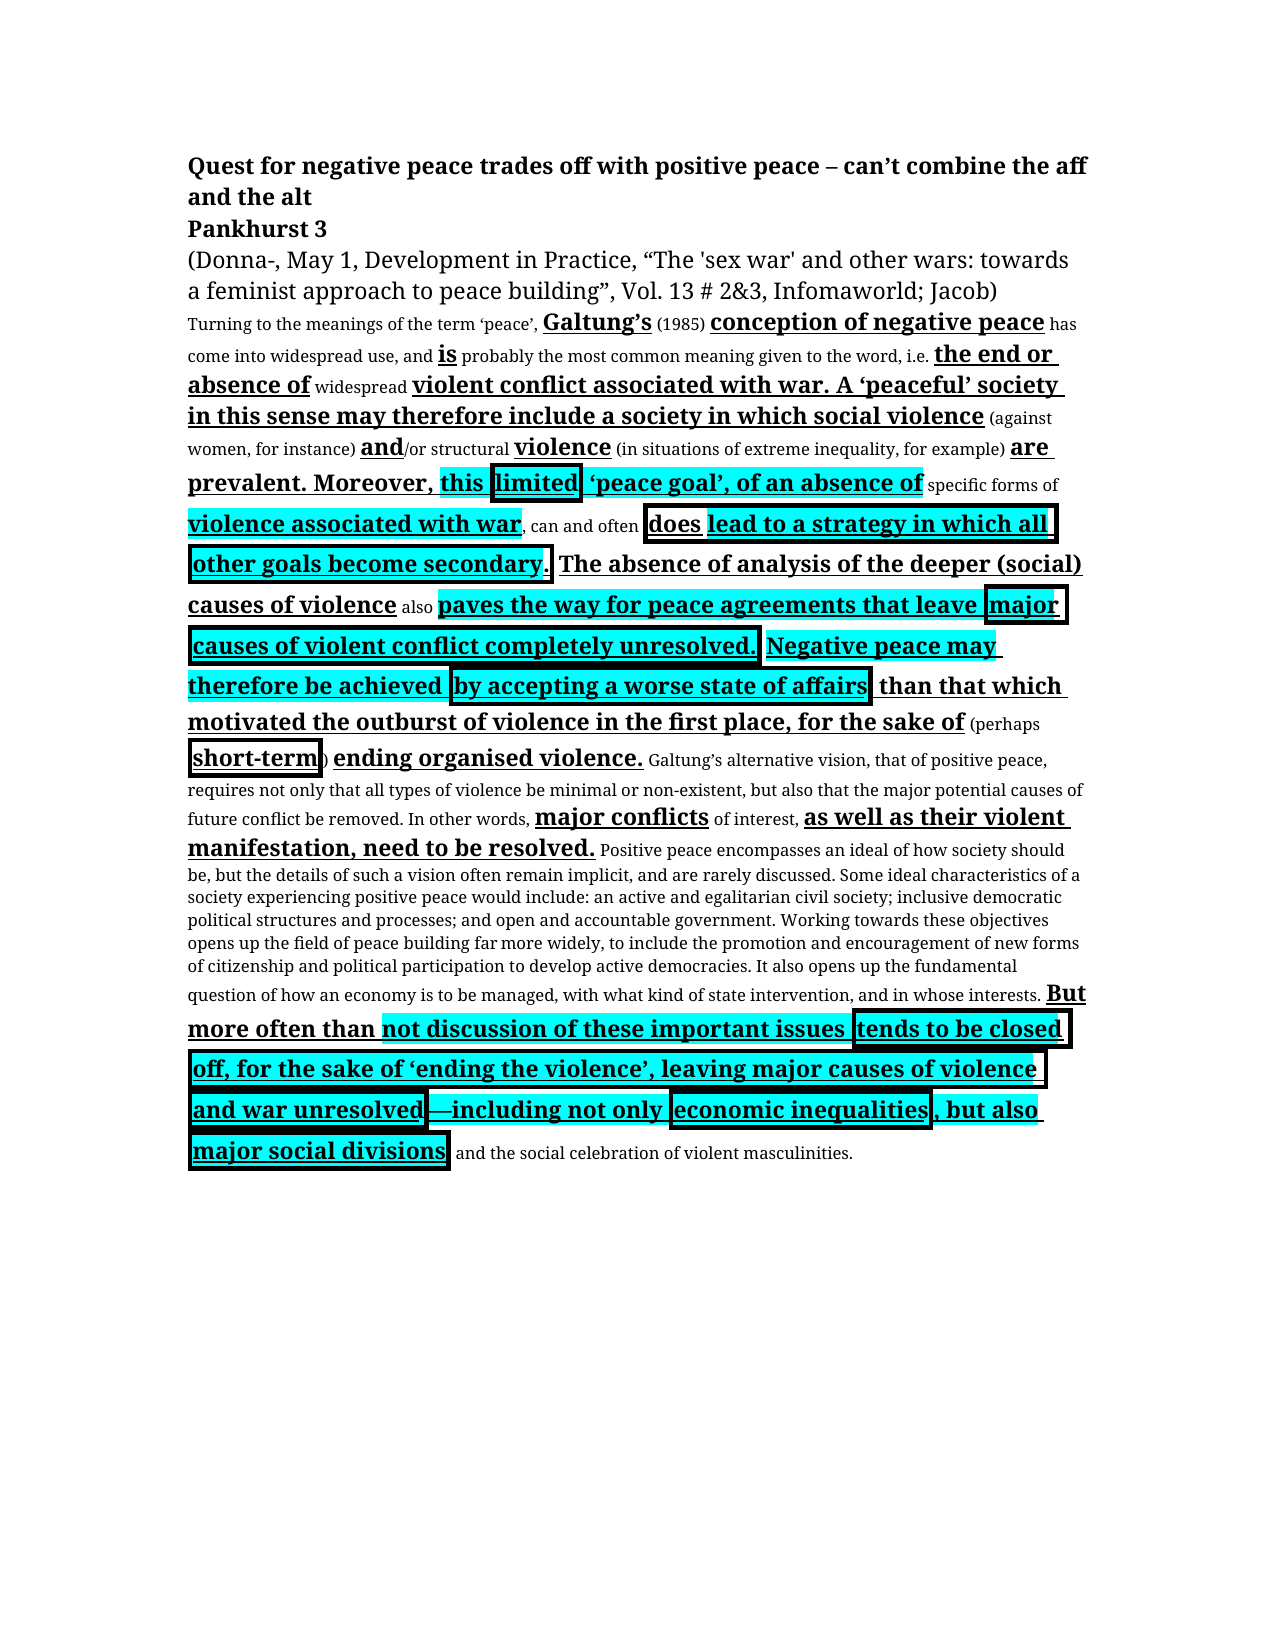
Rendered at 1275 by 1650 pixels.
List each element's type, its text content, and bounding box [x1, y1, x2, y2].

text (Donna-, May 1, Development in Practice, “The 'sex war' and other wars: towards a feminist approach to peace building”, Vol. 13 # 2&3, Infomaworld; Jacob) [187, 244, 1087, 306]
text Turning to the meanings of the term ‘peace’, Galtung’s (1985) conception of negative peace has come into widespread use, and is probably the most common meaning given to the word, i.e. the end or absence of widespread violent conflict associated with war. A ‘peaceful’ society in this sense may therefore include a society in which social violence (against women, for instance) and/or structural violence (in situations of extreme inequality, for example) are prevalent. Moreover, this limited ‘peace goal’, of an absence of specific forms of violence associated with war, can and often does lead to a strategy in which all other goals become secondary. The absence of analysis of the deeper (social) causes of violence also paves the way for peace agreements that leave major causes of violent conflict completely unresolved. Negative peace may therefore be achieved by accepting a worse state of affairs than that which motivated the outburst of violence in the first place, for the sake of (perhaps short-term) ending organised violence. Galtung’s alternative vision, that of positive peace, requires not only that all types of violence be minimal or non-existent, but also that the major potential causes of future conflict be removed. In other words, major conflicts of interest, as well as their violent manifestation, need to be resolved. Positive peace encompasses an ideal of how society should be, but the details of such a vision often remain implicit, and are rarely discussed. Some ideal characteristics of a society experiencing positive peace would include: an active and egalitarian civil society; inclusive democratic political structures and processes; and open and accountable government. Working towards these objectives opens up the field of peace building far more widely, to include the promotion and encouragement of new forms of citizenship and political participation to develop active democracies. It also opens up the fundamental question of how an economy is to be managed, with what kind of state intervention, and in whose interests. But more often than not discussion of these important issues tends to be closed off, for the sake of ‘ending the violence’, leaving major causes of violence and war unresolved—including not only economic inequalities, but also major social divisions and the social celebration of violent masculinities. [187, 306, 1087, 1171]
subtitle Quest for negative peace trades off with positive peace – can’t combine the aff and the alt [187, 150, 1087, 212]
text Pankhurst 3 [187, 212, 1087, 244]
